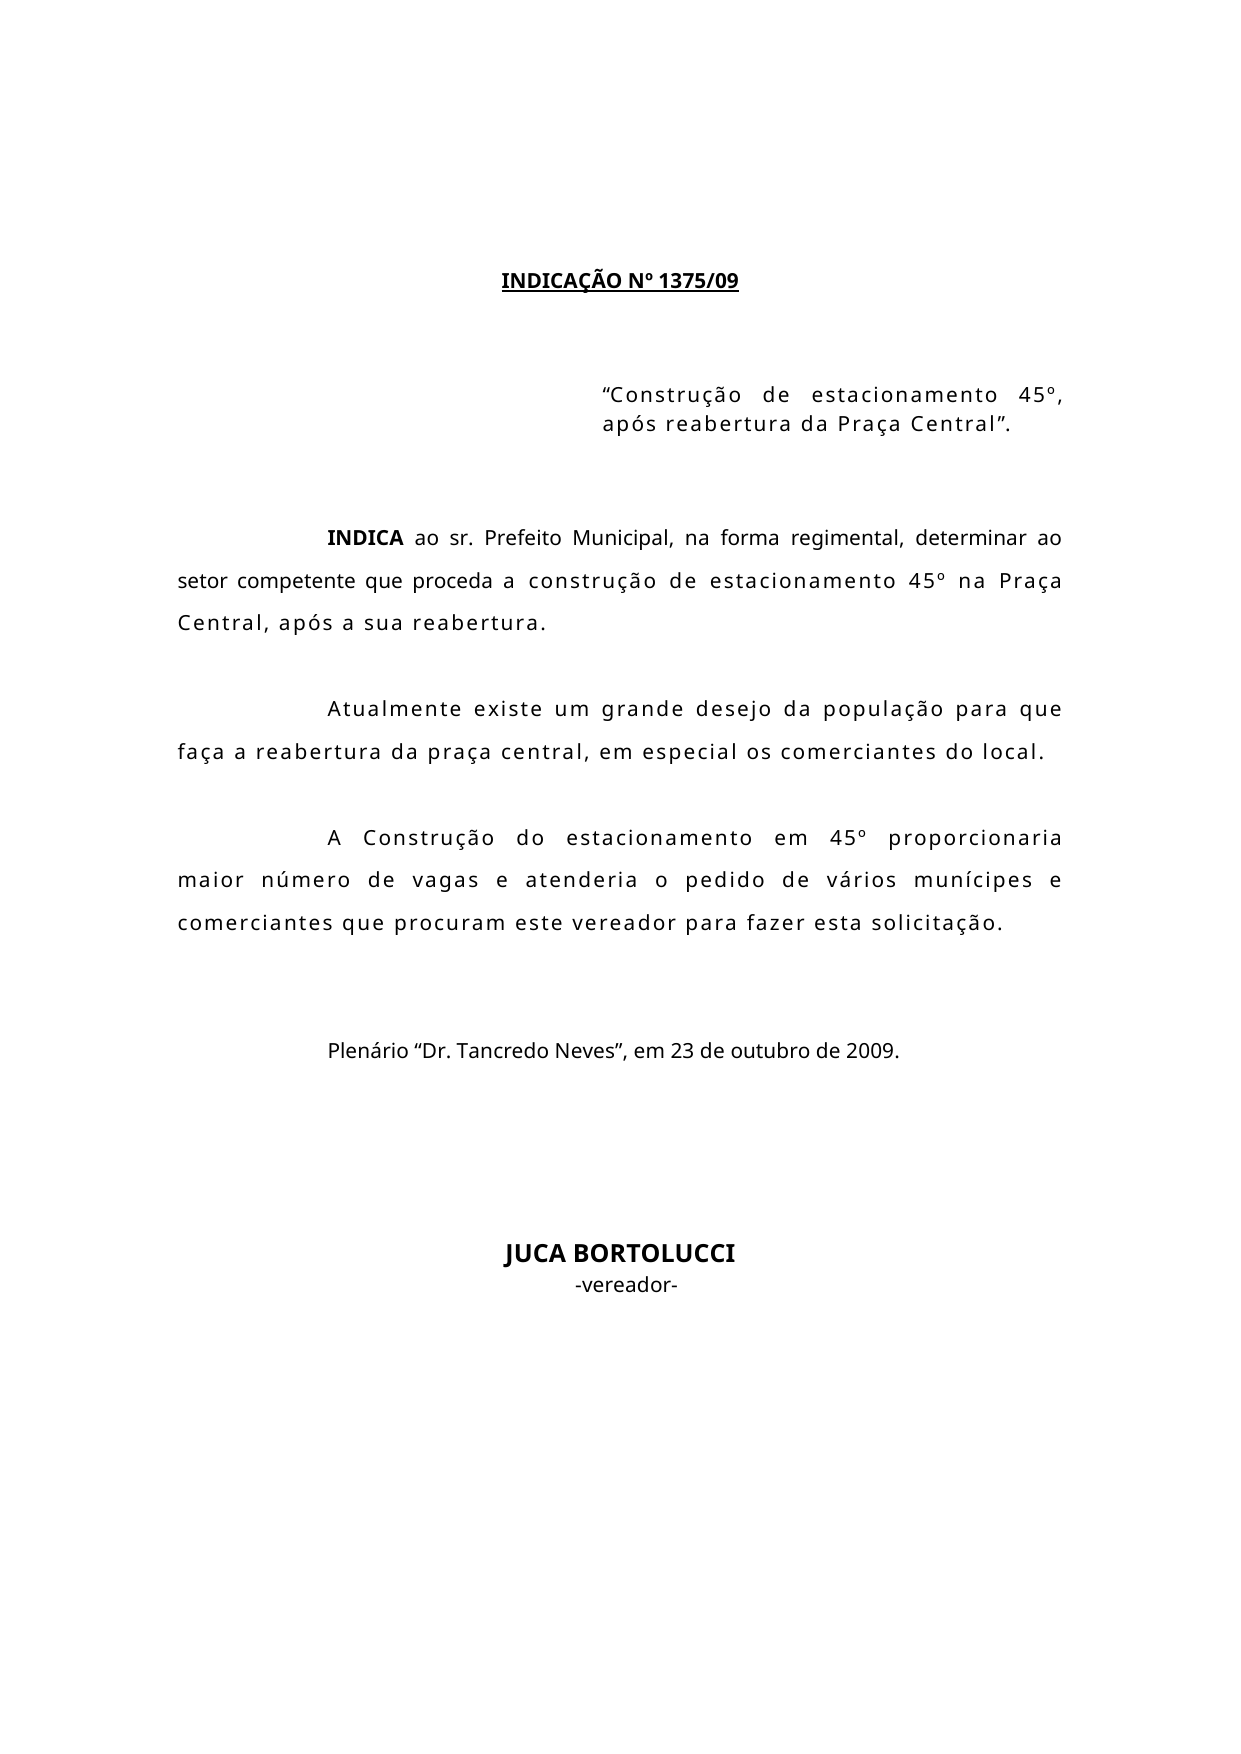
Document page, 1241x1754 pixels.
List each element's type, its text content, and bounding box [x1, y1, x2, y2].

text A Construção do estacionamento em 45º proporcionaria maior número de vagas e atenderia o pedido de vários munícipes e comerciantes que procuram este vereador para fazer esta solicitação. [177, 822, 1063, 937]
text “Construção de estacionamento 45º, após reabertura da Praça Central”. [602, 380, 1063, 437]
text INDICA ao sr. Prefeito Municipal, na forma regimental, determinar ao setor competente que proceda a construção de estacionamento 45º na Praça Central, após a sua reabertura. [177, 523, 1063, 637]
text Plenário “Dr. Tancredo Neves”, em 23 de outubro de 2009. [177, 1036, 1063, 1065]
text INDICAÇÃO Nº 1375/09 [177, 266, 1063, 294]
text Atualmente existe um grande desejo da população para que faça a reabertura da praça central, em especial os comerciantes do local. [177, 694, 1063, 765]
text -vereador- [177, 1270, 1063, 1299]
subtitle JUCA BORTOLUCCI [177, 1236, 1063, 1270]
